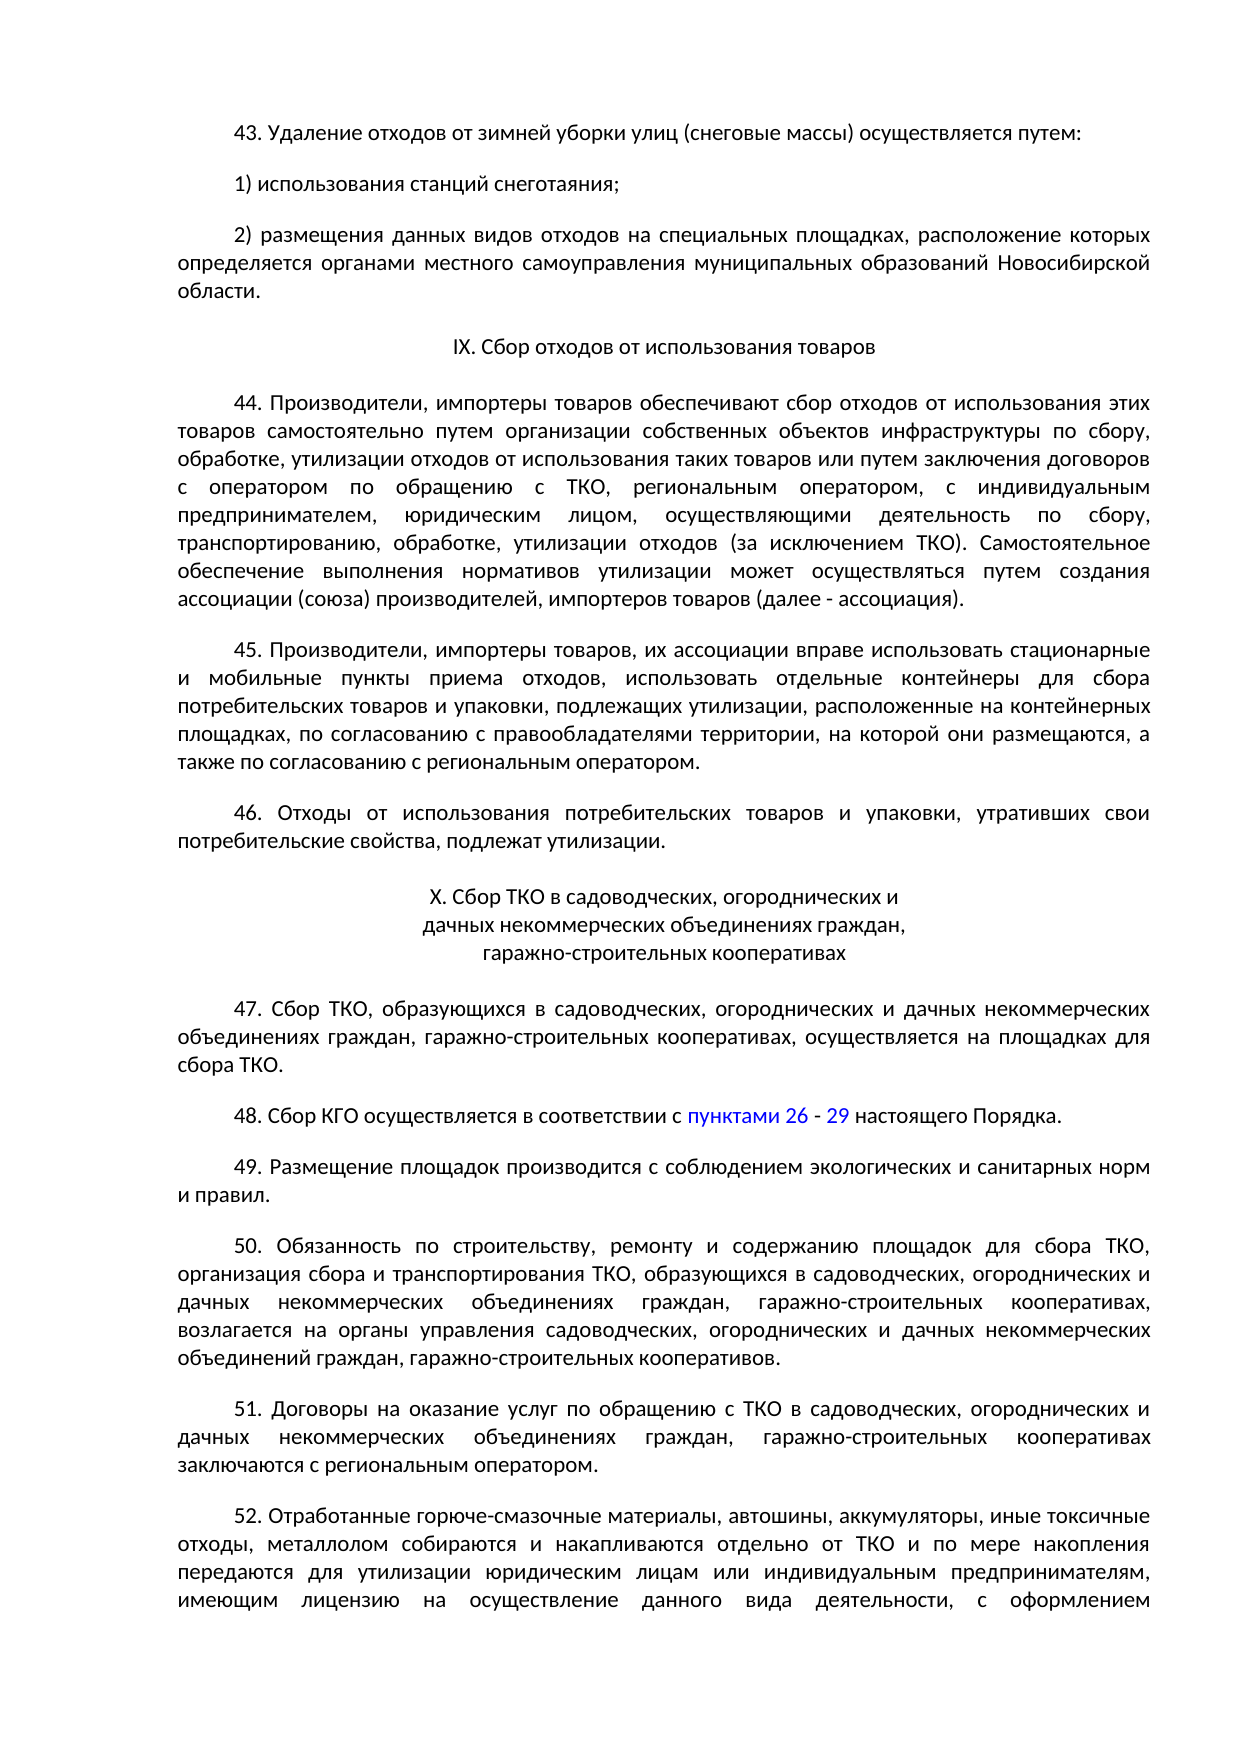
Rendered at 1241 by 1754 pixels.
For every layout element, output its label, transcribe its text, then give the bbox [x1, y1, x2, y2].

text 2) размещения данных видов отходов на специальных площадках, расположение которых определяется органами местного самоуправления муниципальных образований Новосибирской области. [177, 220, 1152, 304]
text 49. Размещение площадок производится с соблюдением экологических и санитарных норм и правил. [177, 1152, 1152, 1208]
text гаражно-строительных кооперативах [177, 938, 1152, 966]
text 50. Обязанность по строительству, ремонту и содержанию площадок для сбора ТКО, организация сбора и транспортирования ТКО, образующихся в садоводческих, огороднических и дачных некоммерческих объединениях граждан, гаражно-строительных кооперативах, возлагается на органы управления садоводческих, огороднических и дачных некоммерческих объединений граждан, гаражно-строительных кооперативов. [177, 1231, 1152, 1371]
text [177, 1501, 1152, 1613]
text дачных некоммерческих объединениях граждан, [177, 910, 1152, 938]
text 44. Производители, импортеры товаров обеспечивают сбор отходов от использования этих товаров самостоятельно путем организации собственных объектов инфраструктуры по сбору, обработке, утилизации отходов от использования таких товаров или путем заключения договоров с оператором по обращению с ТКО, региональным оператором, с индивидуальным предпринимателем, юридическим лицом, осуществляющими деятельность по сбору, транспортированию, обработке, утилизации отходов (за исключением ТКО). Самостоятельное обеспечение выполнения нормативов утилизации может осуществляться путем создания ассоциации (союза) производителей, импортеров товаров (далее - ассоциация). [177, 388, 1152, 612]
text 43. Удаление отходов от зимней уборки улиц (снеговые массы) осуществляется путем: [177, 118, 1152, 146]
text 47. Сбор ТКО, образующихся в садоводческих, огороднических и дачных некоммерческих объединениях граждан, гаражно-строительных кооперативах, осуществляется на площадках для сбора ТКО. [177, 994, 1152, 1078]
text 46. Отходы от использования потребительских товаров и упаковки, утративших свои потребительские свойства, подлежат утилизации. [177, 798, 1152, 854]
text 51. Договоры на оказание услуг по обращению с ТКО в садоводческих, огороднических и дачных некоммерческих объединениях граждан, гаражно-строительных кооперативах заключаются с региональным оператором. [177, 1394, 1152, 1478]
text X. Сбор ТКО в садоводческих, огороднических и [177, 882, 1152, 910]
text 48. Сбор КГО осуществляется в соответствии с пунктами 26 - 29 настоящего Порядка. [177, 1101, 1152, 1129]
text 45. Производители, импортеры товаров, их ассоциации вправе использовать стационарные и мобильные пункты приема отходов, использовать отдельные контейнеры для сбора потребительских товаров и упаковки, подлежащих утилизации, расположенные на контейнерных площадках, по согласованию с правообладателями территории, на которой они размещаются, а также по согласованию с региональным оператором. [177, 635, 1152, 775]
text 1) использования станций снеготаяния; [177, 169, 1152, 197]
text IX. Сбор отходов от использования товаров [177, 332, 1152, 360]
